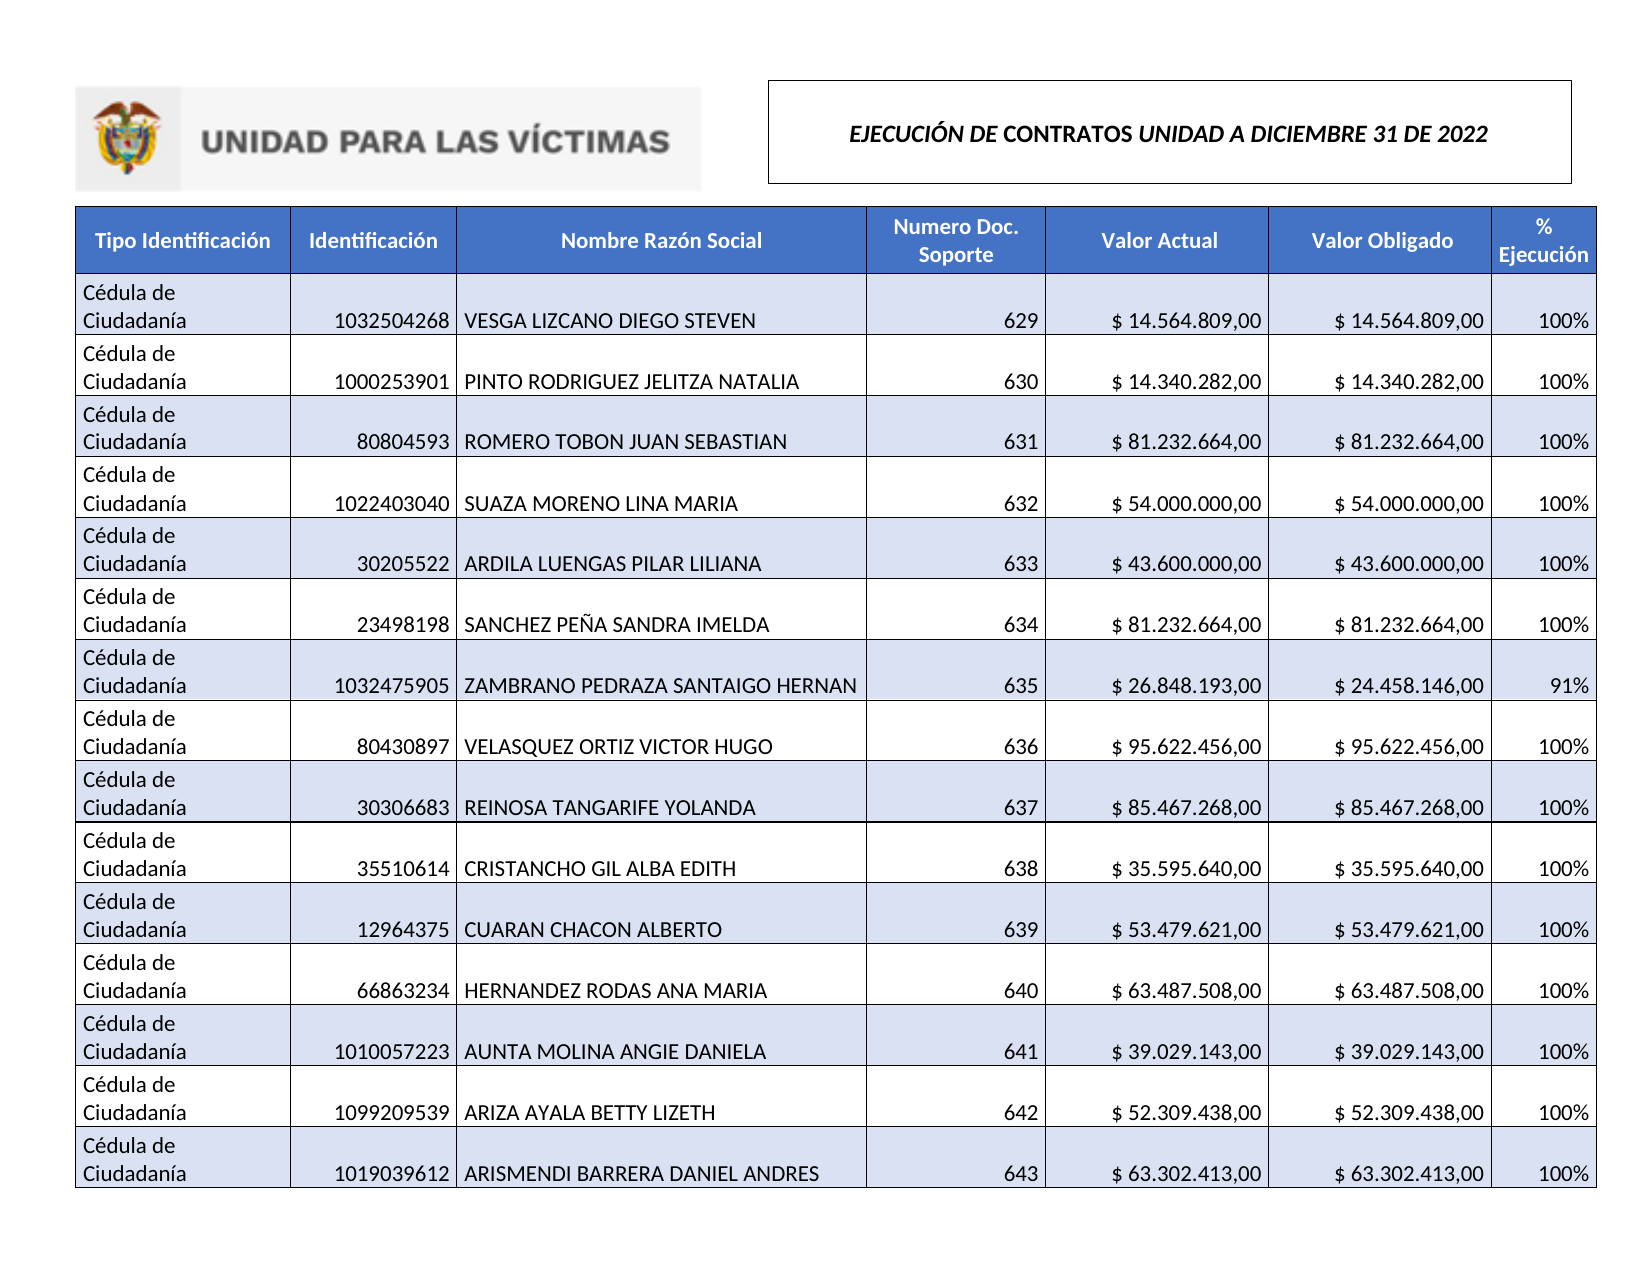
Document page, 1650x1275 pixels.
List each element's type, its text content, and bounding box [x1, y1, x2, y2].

table_header % Ejecución [1492, 207, 1596, 273]
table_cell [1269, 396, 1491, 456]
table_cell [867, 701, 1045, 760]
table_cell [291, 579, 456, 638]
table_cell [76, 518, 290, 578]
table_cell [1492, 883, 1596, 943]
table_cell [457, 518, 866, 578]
table_header Valor Obligado [1269, 207, 1491, 273]
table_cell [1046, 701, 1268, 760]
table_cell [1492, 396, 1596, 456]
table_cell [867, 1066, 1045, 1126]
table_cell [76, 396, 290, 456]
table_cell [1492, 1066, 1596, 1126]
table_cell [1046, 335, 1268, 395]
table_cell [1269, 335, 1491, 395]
table_header Tipo Identificación [76, 207, 290, 273]
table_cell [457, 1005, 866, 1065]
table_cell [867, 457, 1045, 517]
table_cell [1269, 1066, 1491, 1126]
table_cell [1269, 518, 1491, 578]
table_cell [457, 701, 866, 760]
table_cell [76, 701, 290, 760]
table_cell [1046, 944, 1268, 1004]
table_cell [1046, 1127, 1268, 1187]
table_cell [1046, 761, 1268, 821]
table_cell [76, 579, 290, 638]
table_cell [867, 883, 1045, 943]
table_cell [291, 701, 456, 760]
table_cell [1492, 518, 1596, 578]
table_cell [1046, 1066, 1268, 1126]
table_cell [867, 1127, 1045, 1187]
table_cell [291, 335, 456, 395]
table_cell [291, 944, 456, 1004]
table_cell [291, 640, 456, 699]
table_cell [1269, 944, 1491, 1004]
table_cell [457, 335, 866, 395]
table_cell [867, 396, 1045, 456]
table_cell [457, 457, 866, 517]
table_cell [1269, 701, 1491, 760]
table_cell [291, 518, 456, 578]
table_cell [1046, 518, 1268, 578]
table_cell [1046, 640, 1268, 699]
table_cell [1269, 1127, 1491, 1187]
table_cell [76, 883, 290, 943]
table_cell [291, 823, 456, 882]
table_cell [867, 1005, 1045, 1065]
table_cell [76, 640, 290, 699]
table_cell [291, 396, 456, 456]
table_header Numero Doc. Soporte [867, 207, 1045, 273]
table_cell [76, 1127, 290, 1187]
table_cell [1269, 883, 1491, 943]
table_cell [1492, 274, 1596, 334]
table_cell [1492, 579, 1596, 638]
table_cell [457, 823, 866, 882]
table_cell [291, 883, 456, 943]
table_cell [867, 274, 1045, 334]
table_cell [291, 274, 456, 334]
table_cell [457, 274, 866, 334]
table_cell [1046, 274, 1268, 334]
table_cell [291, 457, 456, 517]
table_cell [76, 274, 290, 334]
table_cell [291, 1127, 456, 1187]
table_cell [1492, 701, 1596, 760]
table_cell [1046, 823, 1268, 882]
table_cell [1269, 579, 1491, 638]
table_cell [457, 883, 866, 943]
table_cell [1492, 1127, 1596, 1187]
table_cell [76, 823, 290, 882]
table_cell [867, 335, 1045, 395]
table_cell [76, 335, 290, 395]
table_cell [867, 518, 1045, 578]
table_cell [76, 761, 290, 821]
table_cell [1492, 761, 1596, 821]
table_header Nombre Razón Social [457, 207, 866, 273]
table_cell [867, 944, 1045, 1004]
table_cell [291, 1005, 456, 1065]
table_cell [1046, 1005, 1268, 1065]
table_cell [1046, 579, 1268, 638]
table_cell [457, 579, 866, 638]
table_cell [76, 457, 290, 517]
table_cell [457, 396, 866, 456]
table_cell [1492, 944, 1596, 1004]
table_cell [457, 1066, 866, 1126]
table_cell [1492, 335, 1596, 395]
table_header Valor Actual [1046, 207, 1268, 273]
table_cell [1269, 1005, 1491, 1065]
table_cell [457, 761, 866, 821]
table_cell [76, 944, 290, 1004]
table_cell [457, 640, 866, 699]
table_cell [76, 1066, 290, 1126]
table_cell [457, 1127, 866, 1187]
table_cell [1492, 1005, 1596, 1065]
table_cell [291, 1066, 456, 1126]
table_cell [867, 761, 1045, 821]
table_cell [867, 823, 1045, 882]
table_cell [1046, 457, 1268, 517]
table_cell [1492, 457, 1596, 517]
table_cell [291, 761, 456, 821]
table_header Identificación [291, 207, 456, 273]
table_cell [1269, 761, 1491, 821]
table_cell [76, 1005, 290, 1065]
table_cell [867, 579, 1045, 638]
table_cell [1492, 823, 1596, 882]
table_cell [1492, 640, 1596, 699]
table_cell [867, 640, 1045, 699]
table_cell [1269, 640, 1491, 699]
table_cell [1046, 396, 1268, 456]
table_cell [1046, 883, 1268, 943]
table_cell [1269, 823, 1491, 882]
picture [75, 73, 702, 206]
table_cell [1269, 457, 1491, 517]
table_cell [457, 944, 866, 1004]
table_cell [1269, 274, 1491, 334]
